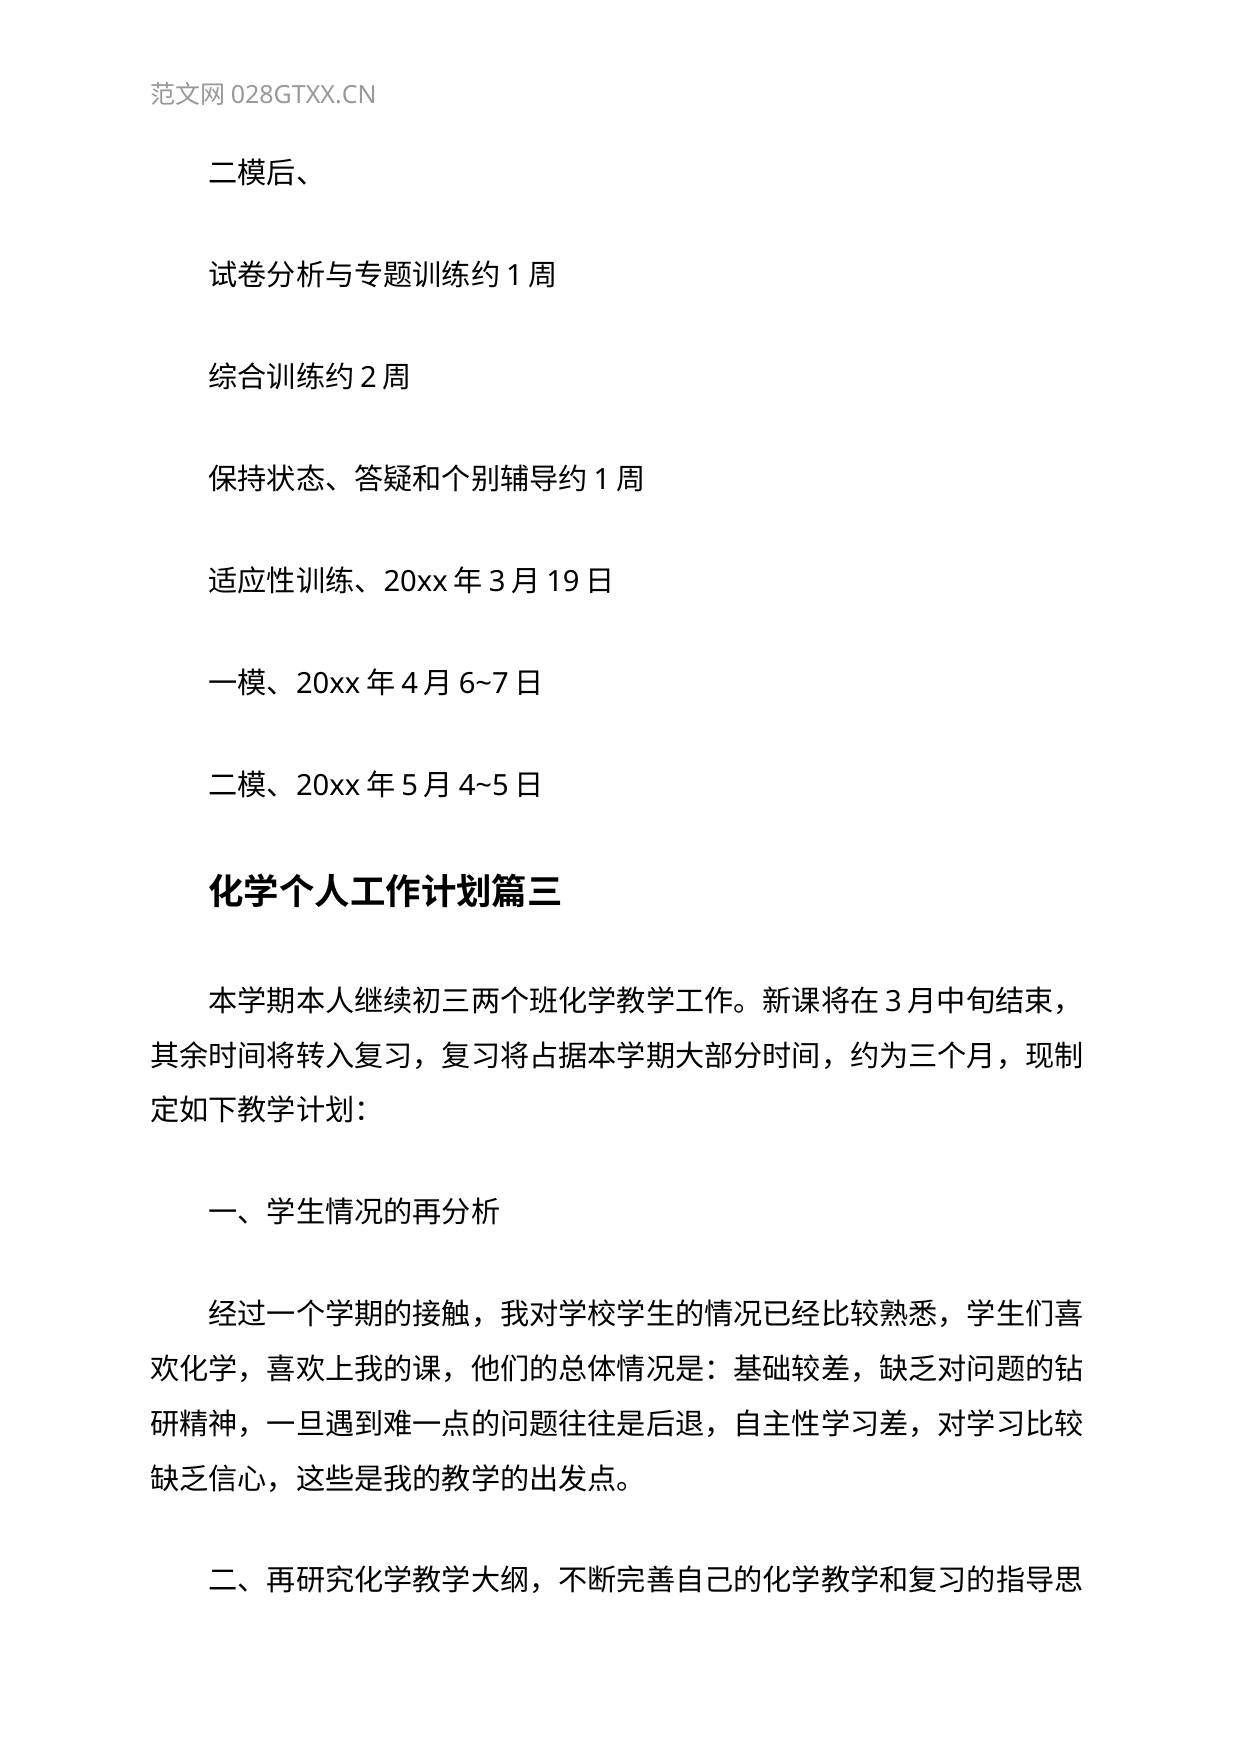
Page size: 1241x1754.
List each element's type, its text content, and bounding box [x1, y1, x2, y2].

text 二模后、 [150, 150, 1090, 192]
text 一模、20xx年4月6~7日 [150, 660, 1090, 702]
text 保持状态、答疑和个别辅导约1周 [150, 456, 1090, 498]
text 试卷分析与专题训练约1周 [150, 252, 1090, 294]
text 综合训练约2周 [150, 354, 1090, 396]
text 经过一个学期的接触，我对学校学生的情况已经比较熟悉，学生们喜欢化学，喜欢上我的课，他们的总体情况是：基础较差，缺乏对问题的钻研精神，一旦遇到难一点的问题往往是后退，自主性学习差，对学习比较缺乏信心，这些是我的教学的出发点。 [150, 1291, 1090, 1497]
text 化学个人工作计划篇三 [150, 864, 1090, 915]
text 二模、20xx年5月4~5日 [150, 762, 1090, 804]
text 适应性训练、20xx年3月19日 [150, 558, 1090, 600]
text 本学期本人继续初三两个班化学教学工作。新课将在3月中旬结束，其余时间将转入复习，复习将占据本学期大部分时间，约为三个月，现制定如下教学计划： [150, 977, 1090, 1129]
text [150, 1557, 1090, 1599]
text 一、学生情况的再分析 [150, 1189, 1090, 1231]
